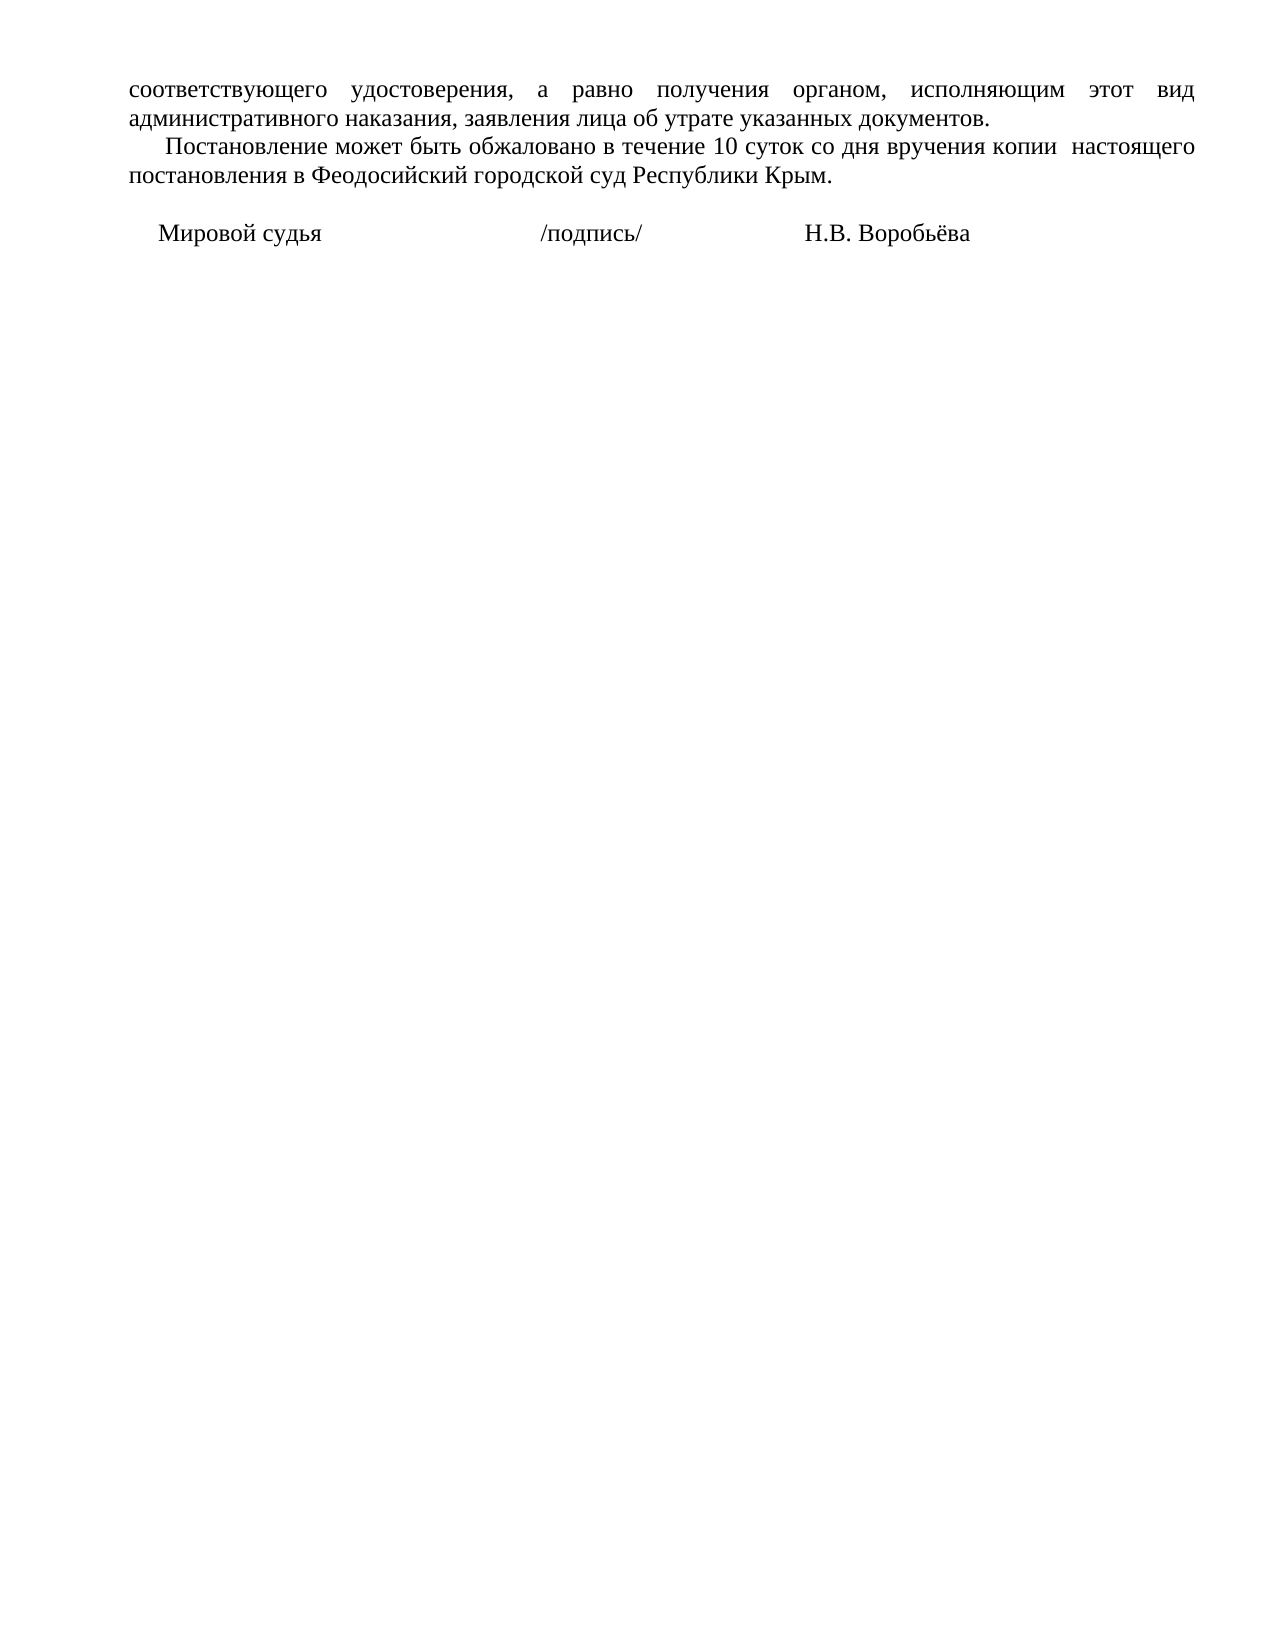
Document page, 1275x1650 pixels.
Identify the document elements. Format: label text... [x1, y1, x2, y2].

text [128, 74, 1196, 131]
text Постановление может быть обжаловано в течение 10 суток со дня вручения копии настоящего постановления в Феодосийский городской суд Республики Крым. [128, 131, 1196, 189]
text Мировой судья /подпись/ Н.В. Воробьёва [128, 218, 1196, 246]
